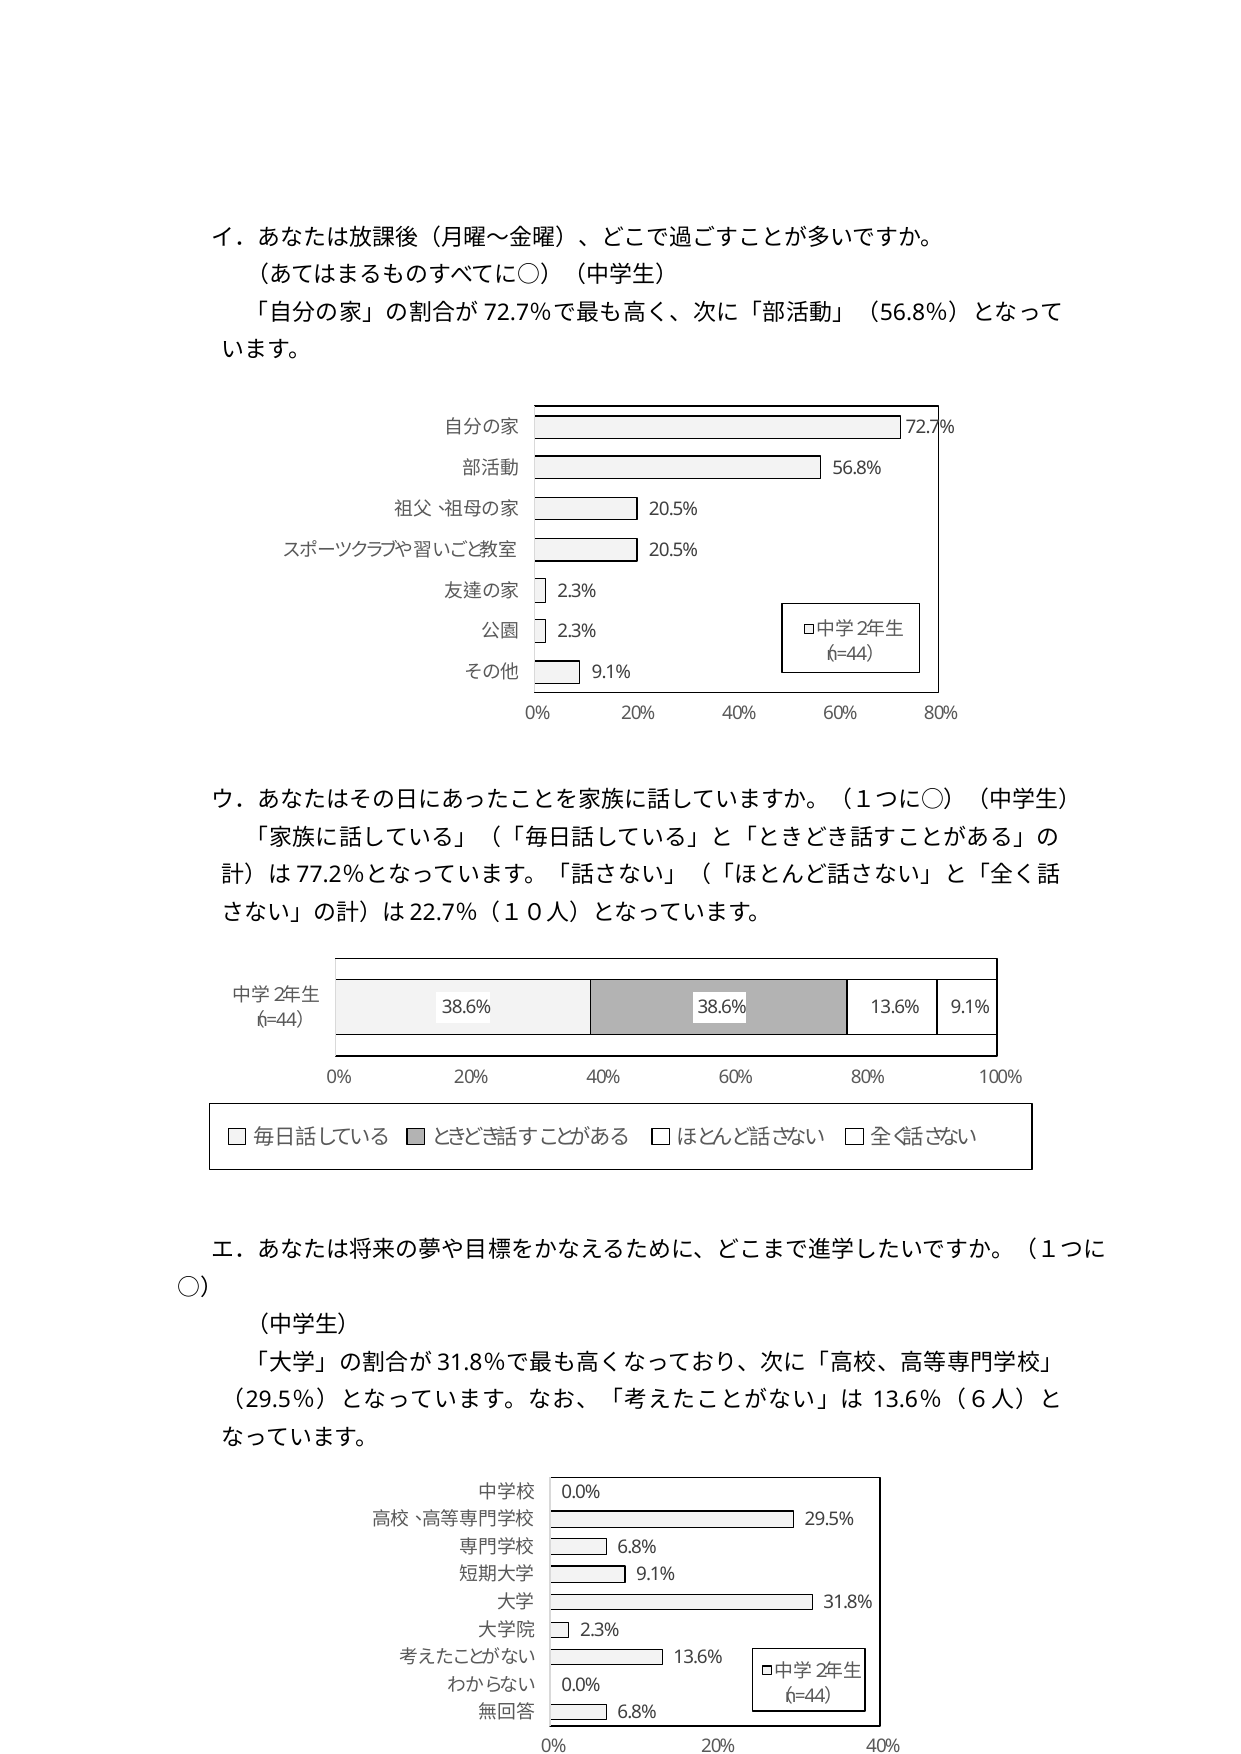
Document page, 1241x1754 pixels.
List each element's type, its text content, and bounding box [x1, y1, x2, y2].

text 「自分の家」の割合が72.7％で最も高く、次に「部活動」（56.8％）となっています。 [221, 292, 1063, 367]
text （あてはまるものすべてに○）（中学生） [177, 254, 1107, 292]
text エ．あなたは将来の夢や目標をかなえるために、どこまで進学したいですか。（１つに○） [177, 1229, 1107, 1304]
text イ．あなたは放課後（月曜～金曜）、どこで過ごすことが多いですか。 [177, 217, 1107, 254]
text （中学生） [177, 1304, 1107, 1342]
text ウ．あなたはその日にあったことを家族に話していますか。（１つに○）（中学生） [177, 779, 1107, 817]
text 「家族に話している」（「毎日話している」と「ときどき話すことがある」の計）は77.2％となっています。「話さない」（「ほとんど話さない」と「全く話さない」の計）は22.7％（１０人）となっています。 [221, 817, 1063, 929]
text 「大学」の割合が31.8％で最も高くなっており、次に「高校、高等専門学校」（29.5％）となっています。なお、「考えたことがない」は13.6％（６人）となっています。 [221, 1342, 1063, 1454]
